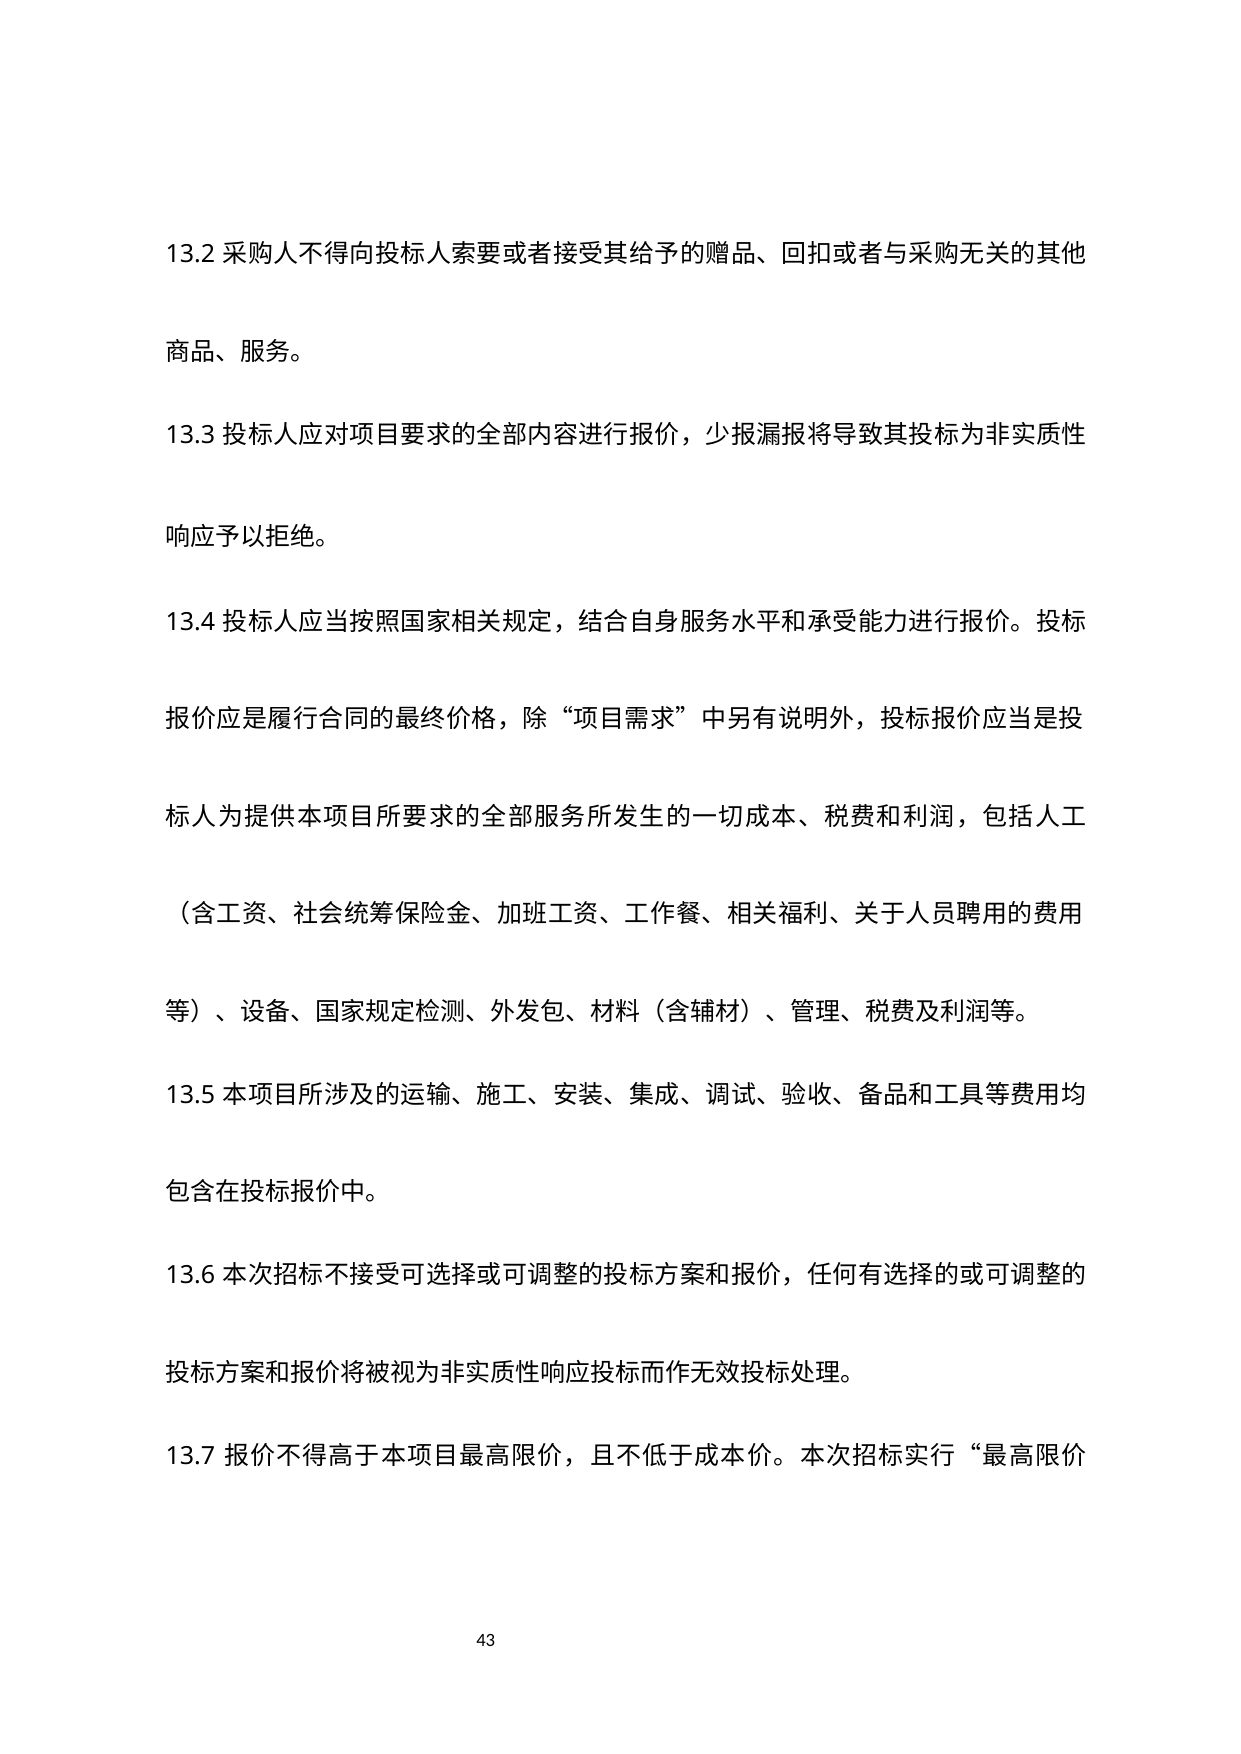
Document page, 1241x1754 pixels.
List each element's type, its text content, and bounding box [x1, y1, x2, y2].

text 13.2 采购人不得向投标人索要或者接受其给予的赠品、回扣或者与采购无关的其他商品、服务。 [165, 219, 1087, 382]
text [165, 1421, 1087, 1486]
list 13.3 投标人应对项目要求的全部内容进行报价，少报漏报将导致其投标为非实质性响应予以拒绝。 [165, 400, 1087, 567]
text 13.4 投标人应当按照国家相关规定，结合自身服务水平和承受能力进行报价。投标报价应是履行合同的最终价格，除“项目需求”中另有说明外，投标报价应当是投标人为提供本项目所要求的全部服务所发生的一切成本、税费和利润，包括人工（含工资、社会统筹保险金、加班工资、工作餐、相关福利、关于人员聘用的费用等）、设备、国家规定检测、外发包、材料（含辅材）、管理、税费及利润等。 [165, 587, 1087, 1042]
text 13.6 本次招标不接受可选择或可调整的投标方案和报价，任何有选择的或可调整的投标方案和报价将被视为非实质性响应投标而作无效投标处理。 [165, 1241, 1087, 1403]
text 13.5 本项目所涉及的运输、施工、安装、集成、调试、验收、备品和工具等费用均包含在投标报价中。 [165, 1060, 1087, 1222]
